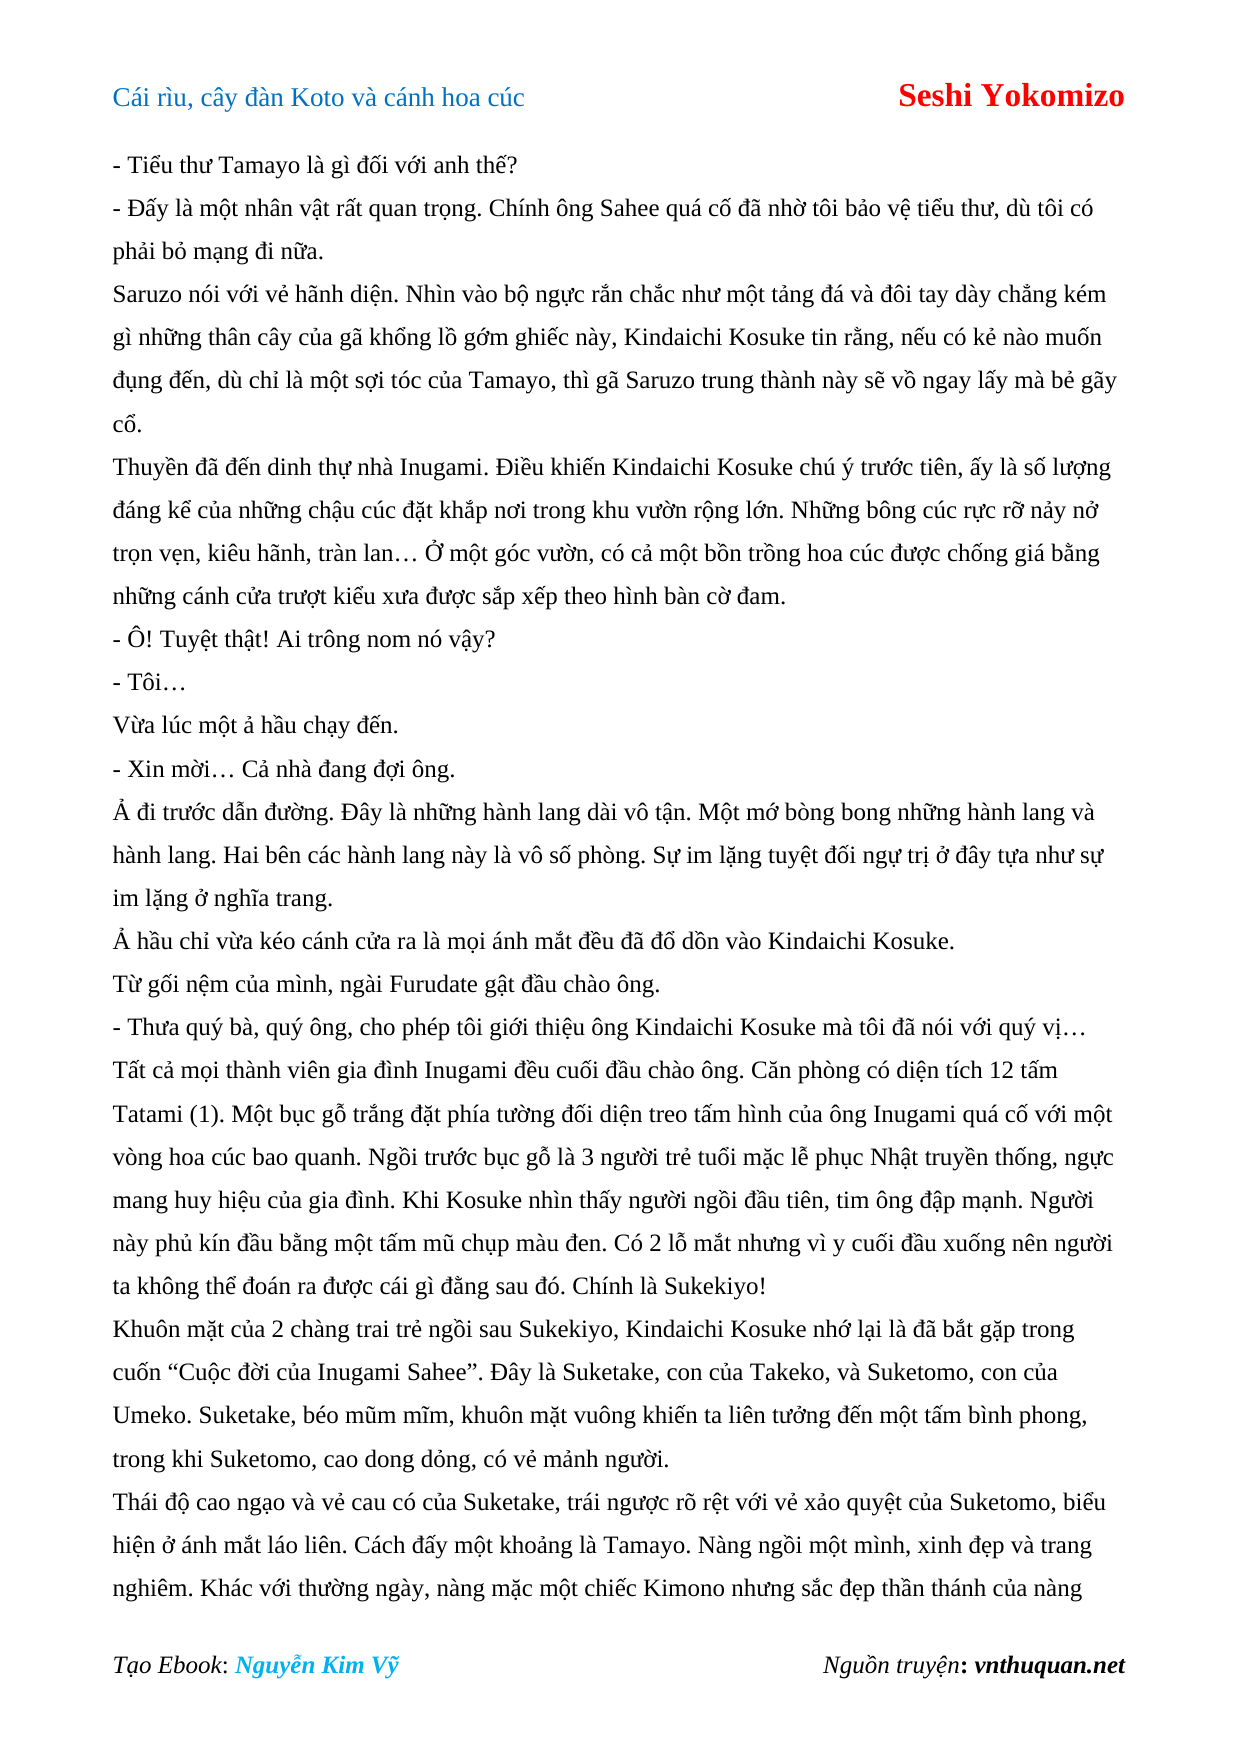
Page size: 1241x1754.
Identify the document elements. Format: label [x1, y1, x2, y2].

text [112, 150, 1128, 1602]
